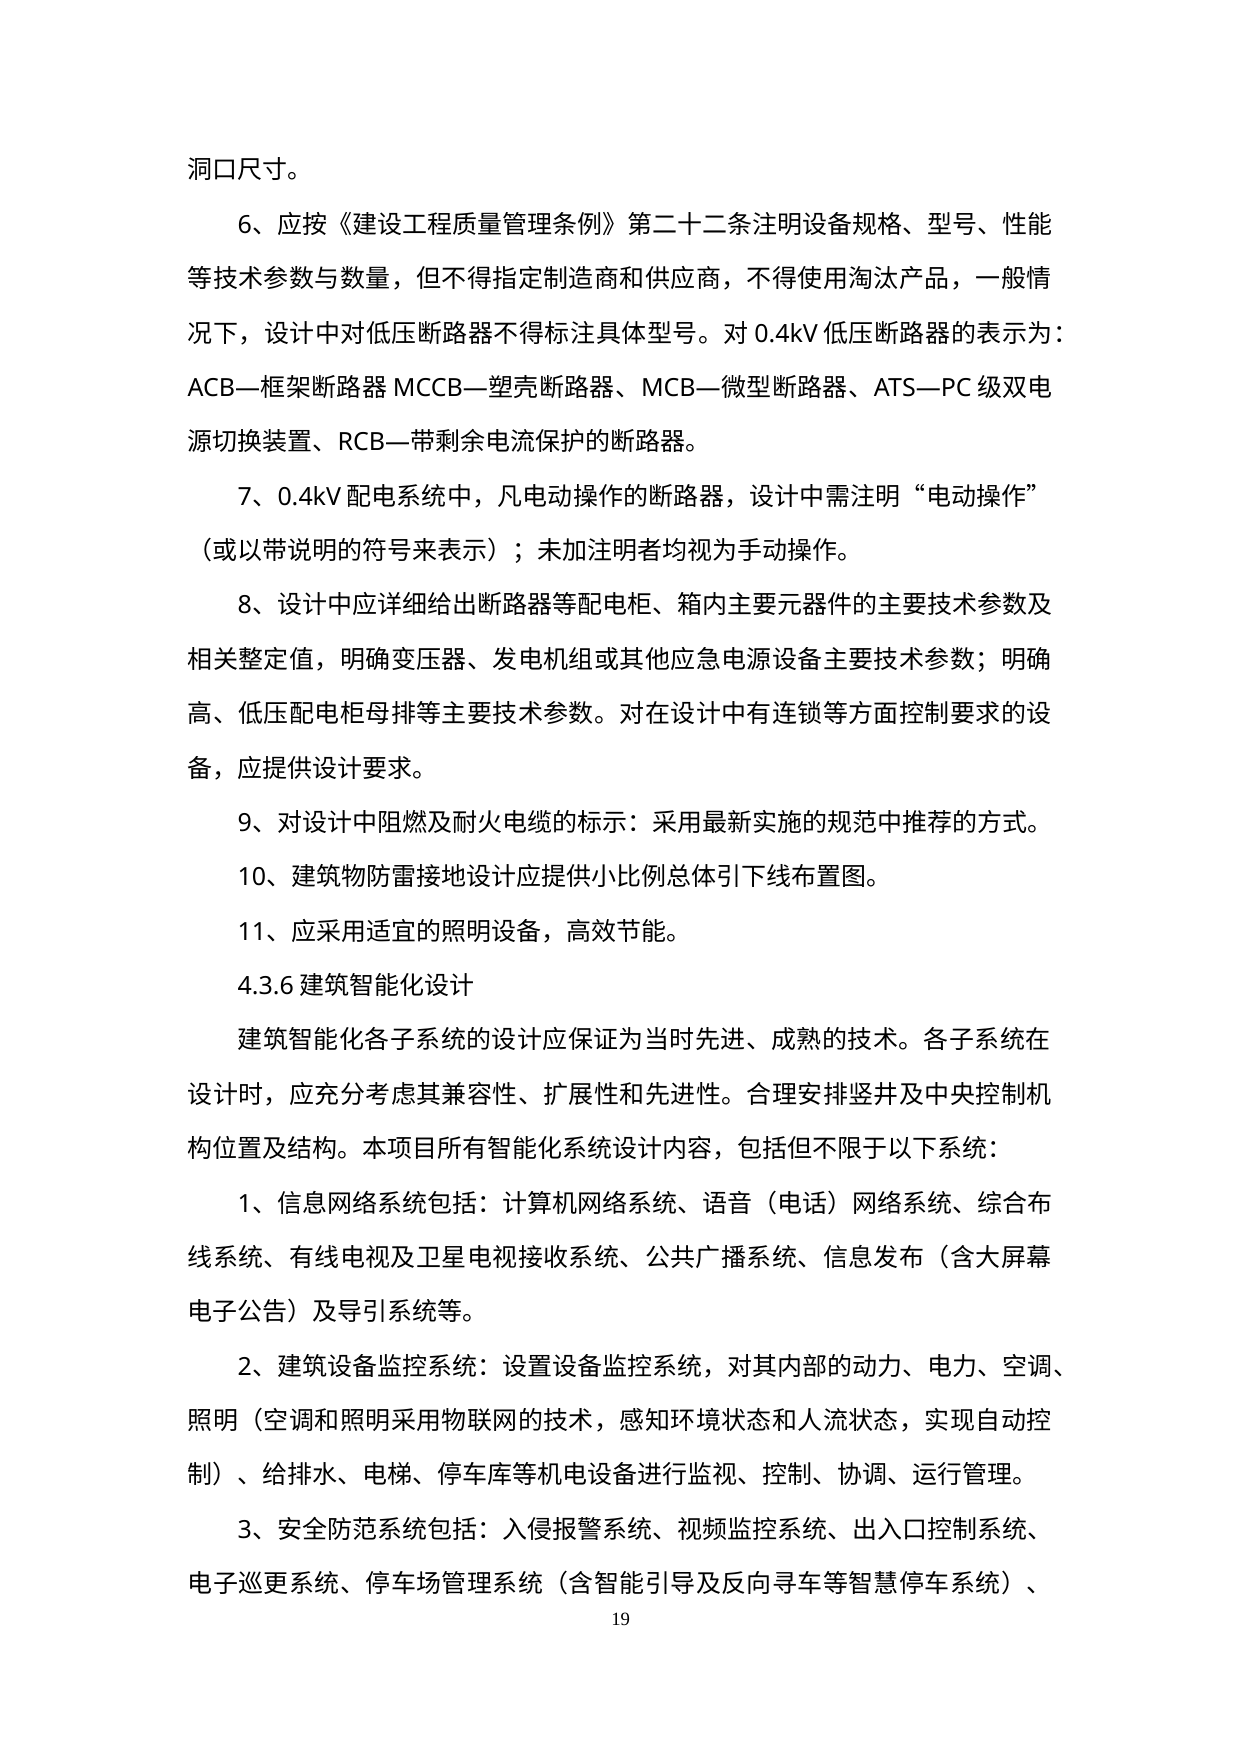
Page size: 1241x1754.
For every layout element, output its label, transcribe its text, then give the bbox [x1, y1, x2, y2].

text 7、0.4kV配电系统中，凡电动操作的断路器，设计中需注明“电动操作”（或以带说明的符号来表示）；未加注明者均视为手动操作。 [187, 476, 1053, 567]
text 8、设计中应详细给出断路器等配电柜、箱内主要元器件的主要技术参数及相关整定值，明确变压器、发电机组或其他应急电源设备主要技术参数；明确高、低压配电柜母排等主要技术参数。对在设计中有连锁等方面控制要求的设备，应提供设计要求。 [187, 585, 1053, 784]
text 6、应按《建设工程质量管理条例》第二十二条注明设备规格、型号、性能等技术参数与数量，但不得指定制造商和供应商，不得使用淘汰产品，一般情况下，设计中对低压断路器不得标注具体型号。对0.4kV低压断路器的表示为：ACB—框架断路器MCCB—塑壳断路器、MCB—微型断路器、ATS—PC级双电源切换装置、RCB—带剩余电流保护的断路器。 [187, 204, 1053, 458]
text 11、应采用适宜的照明设备，高效节能。 [187, 911, 1053, 947]
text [187, 1509, 1053, 1600]
text 2、建筑设备监控系统：设置设备监控系统，对其内部的动力、电力、空调、照明（空调和照明采用物联网的技术，感知环境状态和人流状态，实现自动控制）、给排水、电梯、停车库等机电设备进行监视、控制、协调、运行管理。 [187, 1346, 1053, 1491]
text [187, 150, 1053, 186]
text 1、信息网络系统包括：计算机网络系统、语音（电话）网络系统、综合布线系统、有线电视及卫星电视接收系统、公共广播系统、信息发布（含大屏幕电子公告）及导引系统等。 [187, 1183, 1053, 1328]
text 9、对设计中阻燃及耐火电缆的标示：采用最新实施的规范中推荐的方式。 [187, 802, 1053, 839]
text 建筑智能化各子系统的设计应保证为当时先进、成熟的技术。各子系统在设计时，应充分考虑其兼容性、扩展性和先进性。合理安排竖井及中央控制机构位置及结构。本项目所有智能化系统设计内容，包括但不限于以下系统： [187, 1020, 1053, 1165]
text 4.3.6建筑智能化设计 [187, 966, 1053, 1002]
text 10、建筑物防雷接地设计应提供小比例总体引下线布置图。 [187, 857, 1053, 893]
